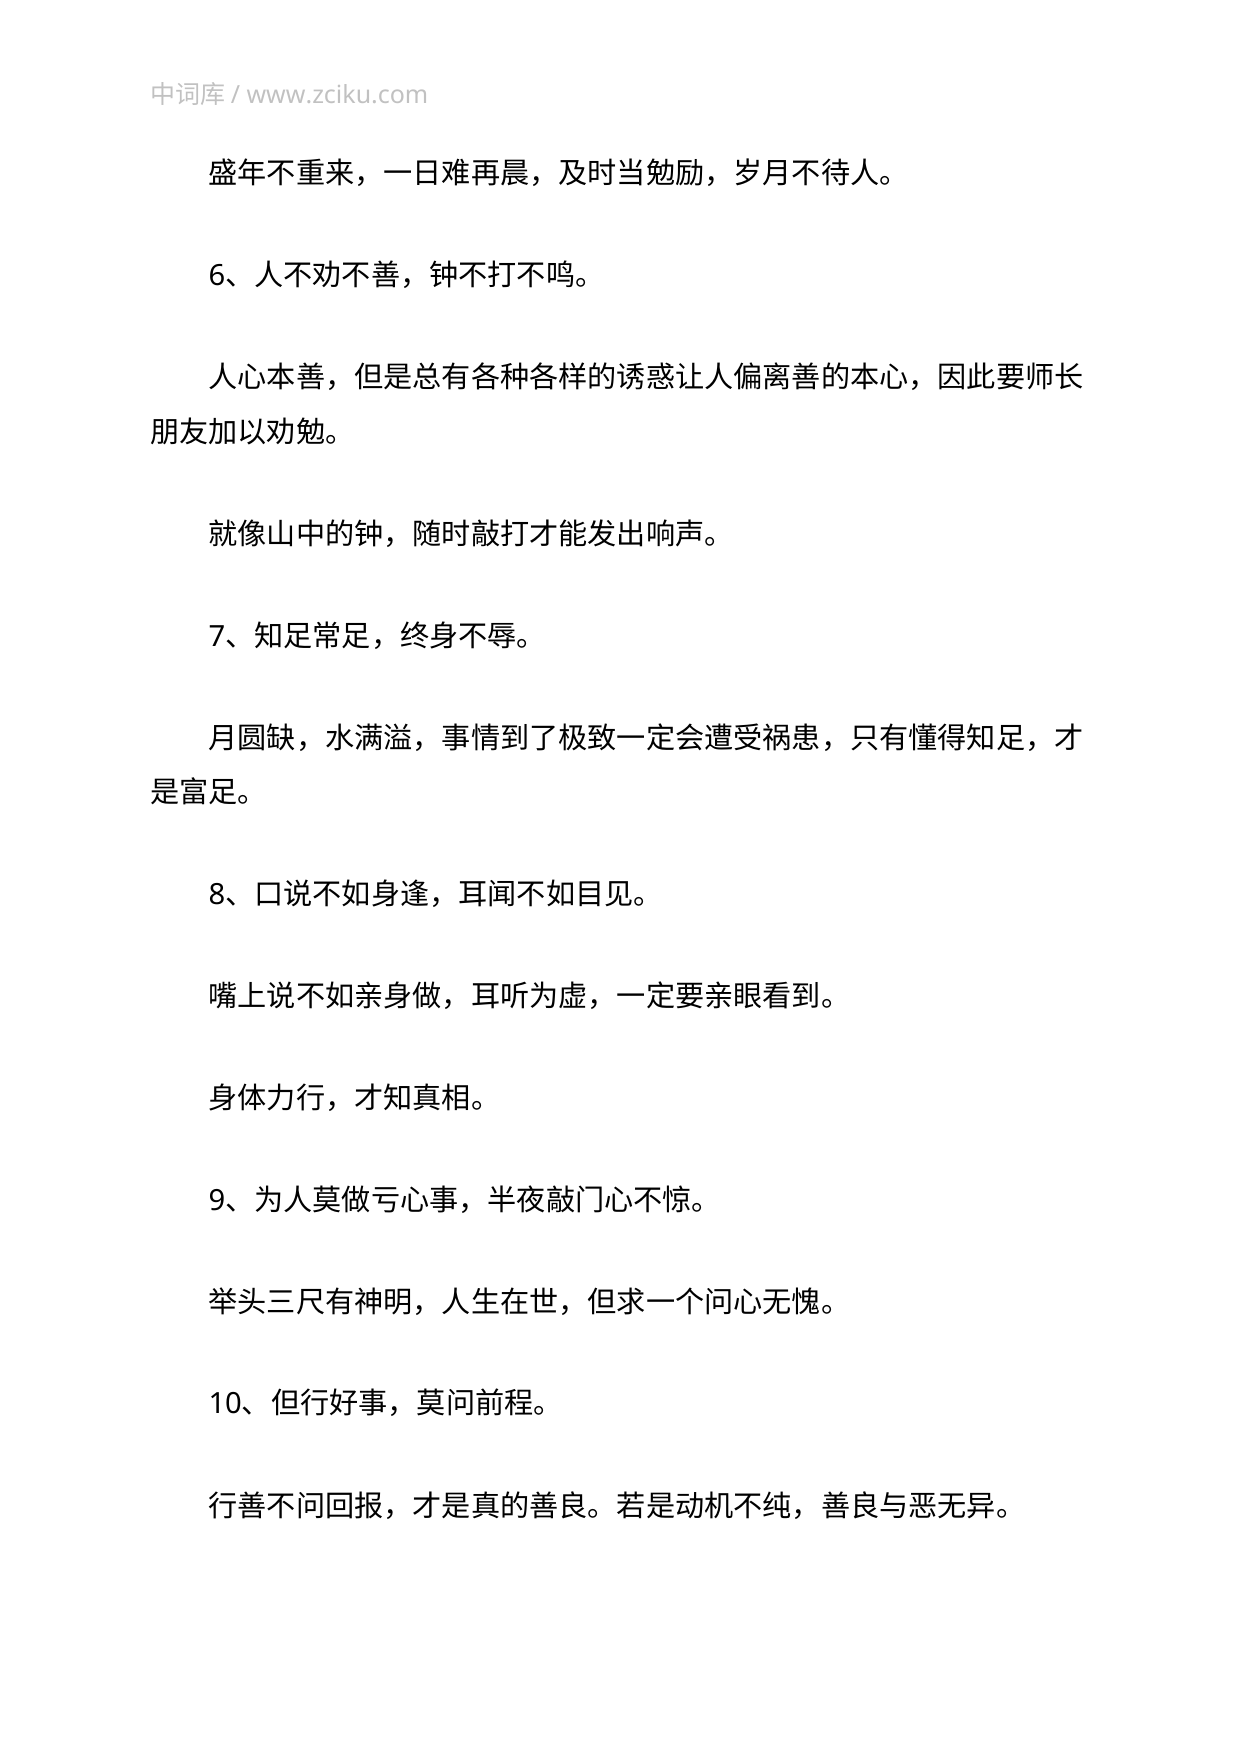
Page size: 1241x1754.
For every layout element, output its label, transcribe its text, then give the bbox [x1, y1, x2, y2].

text 9、为人莫做亏心事，半夜敲门心不惊。 [150, 1176, 1090, 1219]
text 盛年不重来，一日难再晨，及时当勉励，岁月不待人。 [150, 150, 1090, 192]
text 行善不问回报，才是真的善良。若是动机不纯，善良与恶无异。 [150, 1482, 1090, 1524]
text 身体力行，才知真相。 [150, 1074, 1090, 1117]
text 10、但行好事，莫问前程。 [150, 1380, 1090, 1422]
text 7、知足常足，终身不辱。 [150, 612, 1090, 654]
text 人心本善，但是总有各种各样的诱惑让人偏离善的本心，因此要师长朋友加以劝勉。 [150, 354, 1090, 451]
text 举头三尺有神明，人生在世，但求一个问心无愧。 [150, 1278, 1090, 1321]
text 6、人不劝不善，钟不打不鸣。 [150, 252, 1090, 294]
text 就像山中的钟，随时敲打才能发出响声。 [150, 510, 1090, 553]
text 嘴上说不如亲身做，耳听为虚，一定要亲眼看到。 [150, 973, 1090, 1015]
text 8、口说不如身逢，耳闻不如目见。 [150, 871, 1090, 913]
text 月圆缺，水满溢，事情到了极致一定会遭受祸患，只有懂得知足，才是富足。 [150, 714, 1090, 811]
